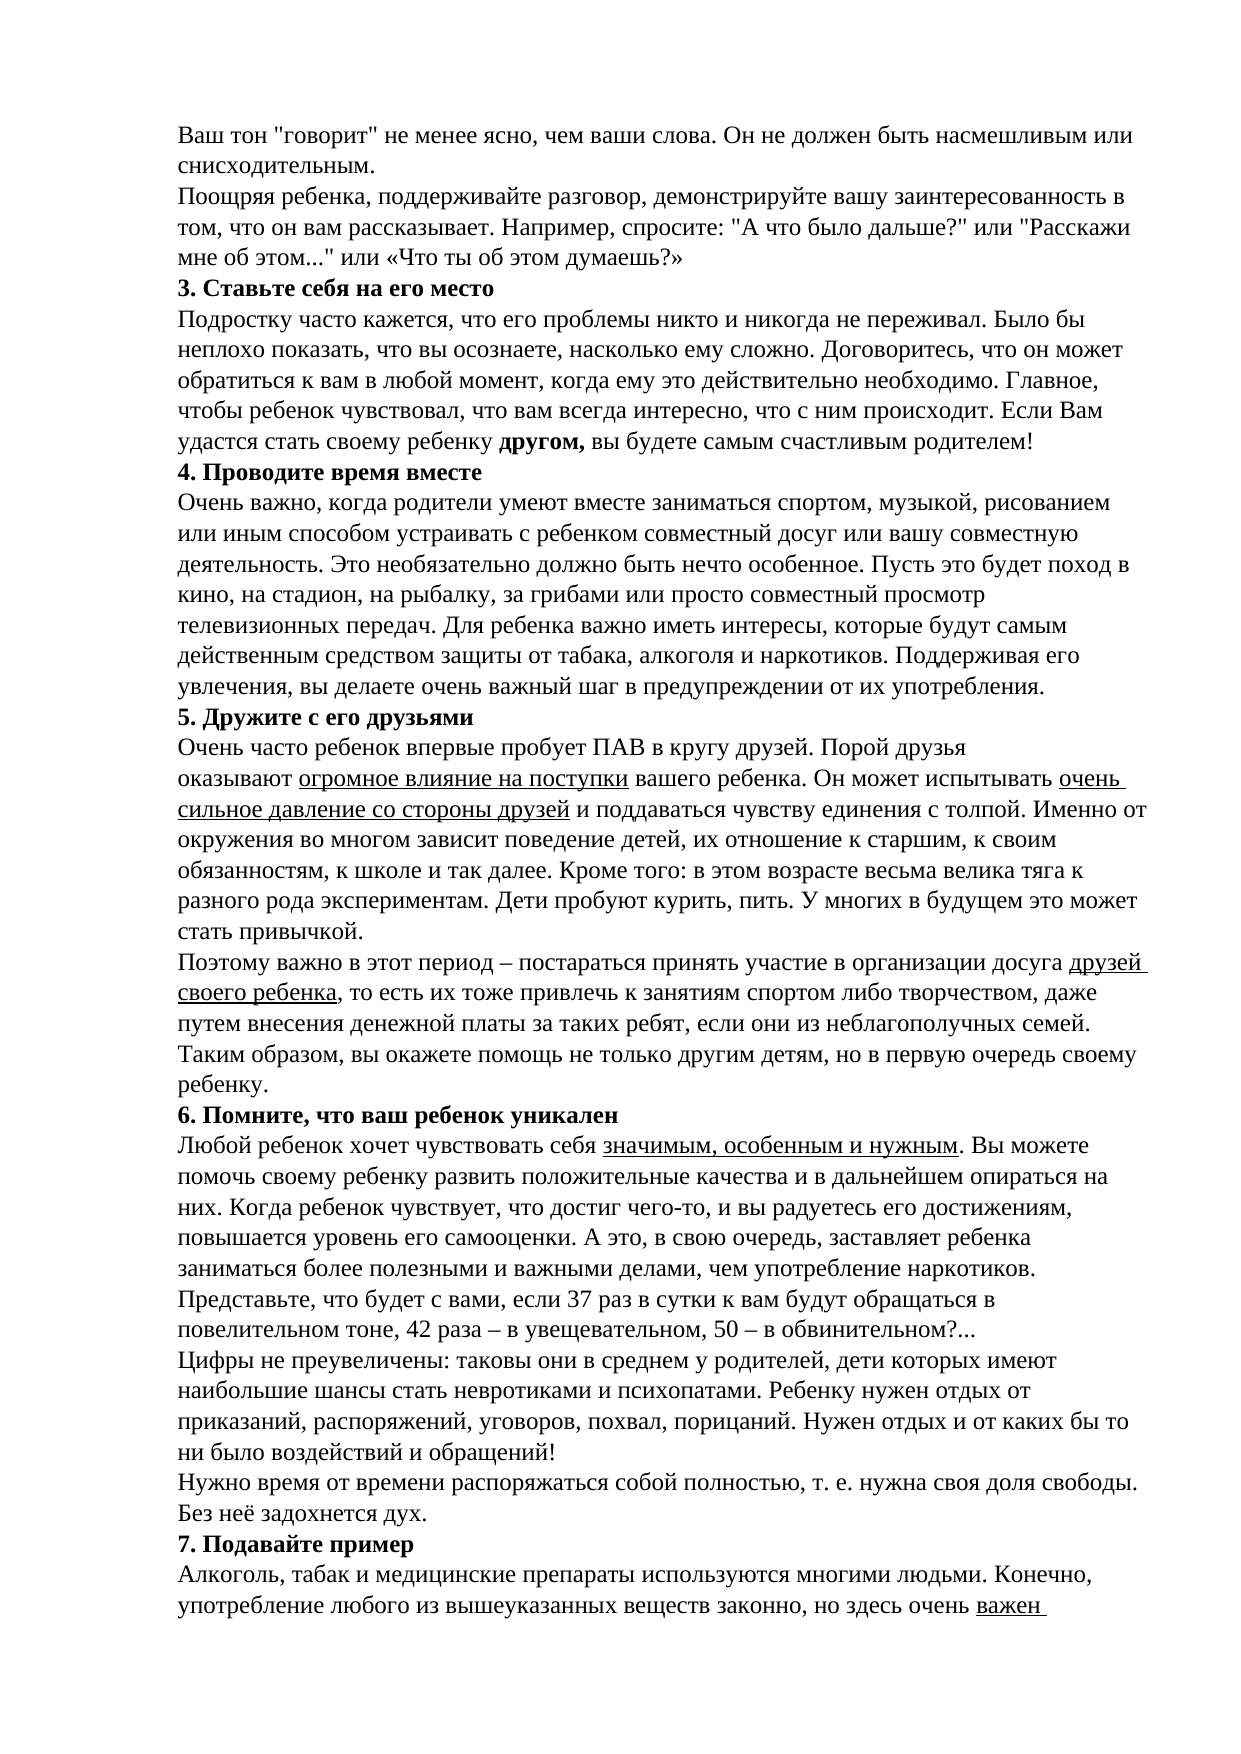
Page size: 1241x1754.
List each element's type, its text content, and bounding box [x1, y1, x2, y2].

text 5. Дружите с его друзьями [177, 700, 1152, 731]
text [177, 118, 1152, 179]
text Поощряя ребенка, поддерживайте разговор, демонстрируйте вашу заинтересованность в том, что он вам рассказывает. Например, спросите: "А что было дальше?" или "Расскажи мне об этом..." или «Что ты об этом думаешь?» [177, 179, 1152, 271]
text Очень часто ребенок впервые пробует ПАВ в кругу друзей. Порой друзья оказывают огромное влияние на поступки вашего ребенка. Он может испытывать очень сильное давление со стороны друзей и поддаваться чувству единения с толпой. Именно от окружения во многом зависит поведение детей, их отношение к старшим, к своим обязанностям, к школе и так далее. Кроме того: в этом возрасте весьма велика тяга к разного рода экспериментам. Дети пробуют курить, пить. У многих в будущем это может стать привычкой. [177, 731, 1152, 945]
text Подростку часто кажется, что его проблемы никто и никогда не переживал. Было бы неплохо показать, что вы осознаете, насколько ему сложно. Договоритесь, что он может обратиться к вам в любой момент, когда ему это действительно необходимо. Главное, чтобы ребенок чувствовал, что вам всегда интересно, что с ним происходит. Если Вам удастся стать своему ребенку другом, вы будете самым счастливым родителем! [177, 302, 1152, 455]
text 7. Подавайте пример [177, 1527, 1152, 1557]
text Цифры не преувеличены: таковы они в среднем у родителей, дети которых имеют наибольшие шансы стать невротиками и психопатами. Ребенку нужен отдых от приказаний, распоряжений, уговоров, похвал, порицаний. Нужен отдых и от каких бы то ни было воздействий и обращений! [177, 1343, 1152, 1466]
text Поэтому важно в этот период – постараться принять участие в организации досуга друзей своего ребенка, то есть их тоже привлечь к занятиям спортом либо творчеством, даже путем внесения денежной платы за таких ребят, если они из неблагополучных семей. Таким образом, вы окажете помощь не только другим детям, но в первую очередь своему ребенку. [177, 945, 1152, 1098]
text Нужно время от времени распоряжаться собой полностью, т. е. нужна своя доля свободы. Без неё задохнется дух. [177, 1466, 1152, 1527]
text 3. Ставьте себя на его место [177, 271, 1152, 302]
text 6. Помните, что ваш ребенок уникален [177, 1098, 1152, 1129]
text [177, 1557, 1152, 1619]
text 4. Проводите время вместе [177, 455, 1152, 486]
text Очень важно, когда родители умеют вместе заниматься спортом, музыкой, рисованием или иным способом устраивать с ребенком совместный досуг или вашу совместную деятельность. Это необязательно должно быть нечто особенное. Пусть это будет поход в кино, на стадион, на рыбалку, за грибами или просто совместный просмотр телевизионных передач. Для ребенка важно иметь интересы, которые будут самым действенным средством защиты от табака, алкоголя и наркотиков. Поддерживая его увлечения, вы делаете очень важный шаг в предупреждении от их употребления. [177, 486, 1152, 700]
text Любой ребенок хочет чувствовать себя значимым, особенным и нужным. Вы можете помочь своему ребенку развить положительные качества и в дальнейшем опираться на них. Когда ребенок чувствует, что достиг чего-то, и вы радуетесь его достижениям, повышается уровень его самооценки. А это, в свою очередь, заставляет ребенка заниматься более полезными и важными делами, чем употребление наркотиков. Представьте, что будет с вами, если 37 раз в сутки к вам будут обращаться в повелительном тоне, 42 раза – в увещевательном, 50 – в обвинительном?... [177, 1129, 1152, 1343]
